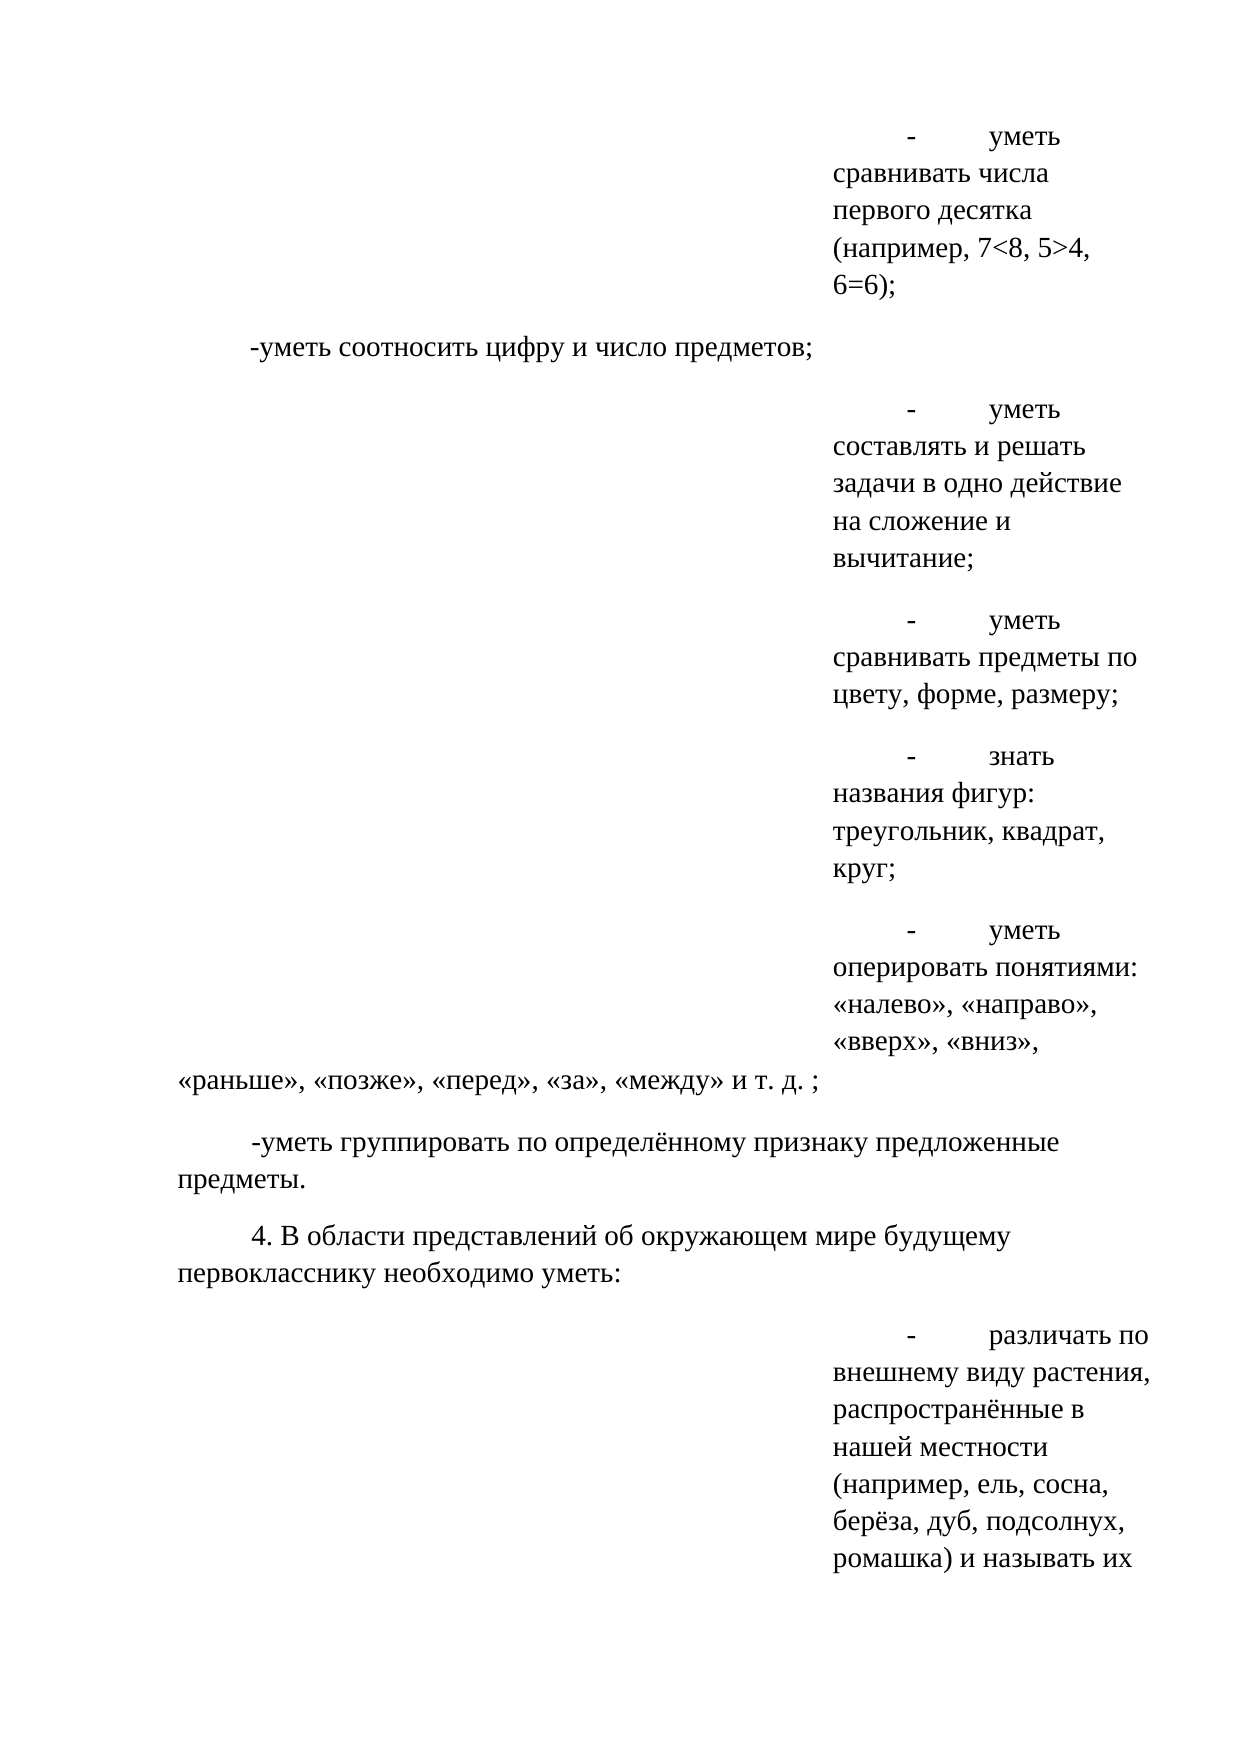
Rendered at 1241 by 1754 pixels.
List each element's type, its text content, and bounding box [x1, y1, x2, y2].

list уметь составлять и решать задачи в одно действие на сложение и вычитание; [833, 391, 1152, 573]
list уметь сравнивать предметы по цвету, форме, размеру; [833, 602, 1152, 710]
text -уметь группировать по определённому признаку предложенные предметы. [177, 1124, 1152, 1195]
list знать названия фигур: треугольник, квадрат, круг; [833, 738, 1152, 883]
list уметь сравнивать числа первого десятка (например, 7<8, 5>4, 6=6); [833, 118, 1152, 300]
text -уметь соотносить цифру и число предметов; [249, 329, 1152, 362]
text «раньше», «позже», «перед», «за», «между» и т. д. ; [177, 1062, 1152, 1096]
text 4. В области представлений об окружающем мире будущему первокласснику необходимо уметь: [177, 1218, 1152, 1289]
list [833, 1317, 1152, 1574]
list уметь оперировать понятиями: «налево», «направо», «вверх», «вниз», [833, 912, 1152, 1057]
